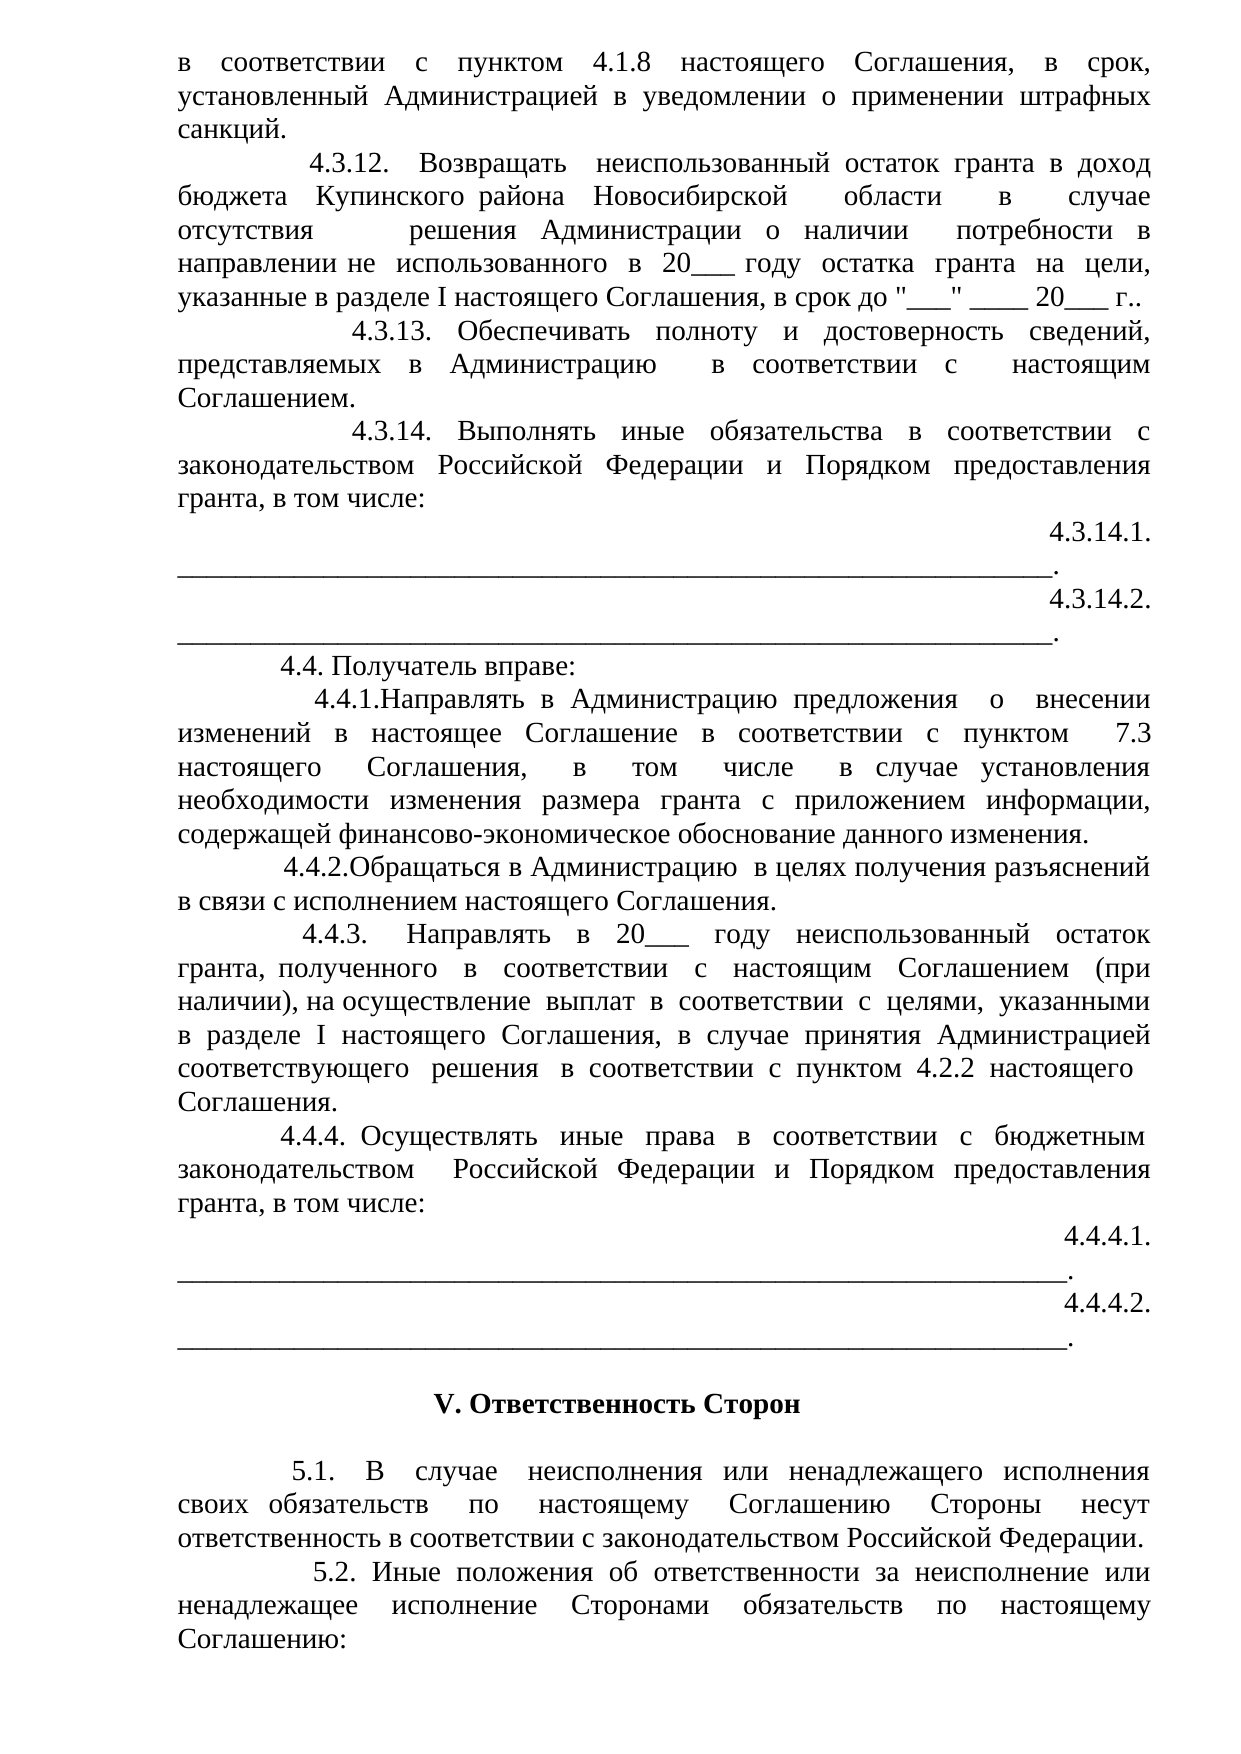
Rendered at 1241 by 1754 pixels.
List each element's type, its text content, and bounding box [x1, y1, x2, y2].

text 4.3.12. Возвращать неиспользованный остаток гранта в доход бюджета Купинского района Новосибирской области в случае отсутствия решения Администрации о наличии потребности в направлении не использованного в 20___ году остатка гранта на цели, указанные в разделе I настоящего Соглашения, в срок до "___" ____ 20___ г.. [177, 145, 1152, 313]
text 5.1. В случае неисполнения или ненадлежащего исполнения своих обязательств по настоящему Соглашению Стороны несут ответственность в соответствии с законодательством Российской Федерации. [177, 1453, 1152, 1554]
text 4.3.14.1. ____________________________________________________________. [177, 514, 1152, 581]
text V. Ответственность Сторон [177, 1386, 1152, 1419]
text 4.4.3. Направлять в 20___ году неиспользованный остаток гранта, полученного в соответствии с настоящим Соглашением (при наличии), на осуществление выплат в соответствии с целями, указанными в разделе I настоящего Соглашения, в случае принятия Администрацией соответствующего решения в соответствии с пунктом 4.2.2 настоящего [177, 916, 1152, 1084]
text законодательством Российской Федерации и Порядком предоставления гранта, в том числе: [177, 1151, 1152, 1218]
text 4.3.14. Выполнять иные обязательства в соответствии с законодательством Российской Федерации и Порядком предоставления гранта, в том числе: [177, 413, 1152, 514]
text Соглашения. [177, 1084, 1152, 1118]
text 5.2. Иные положения об ответственности за неисполнение или ненадлежащее исполнение Сторонами обязательств по настоящему Соглашению: [177, 1554, 1152, 1654]
text 4.4.4.2. _____________________________________________________________. [177, 1285, 1152, 1352]
text 4.4.4.1. _____________________________________________________________. [177, 1218, 1152, 1285]
text 4.4.4. Осуществлять иные права в соответствии с бюджетным [177, 1118, 1152, 1151]
text 4.4.2.Обращаться в Администрацию в целях получения разъяснений в связи с исполнением настоящего Соглашения. [177, 849, 1152, 916]
text 4.4. Получатель вправе: [177, 648, 1152, 682]
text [177, 44, 1152, 145]
text 4.3.14.2. ____________________________________________________________. [177, 581, 1152, 648]
text 4.4.1.Направлять в Администрацию предложения о внесении изменений в настоящее Соглашение в соответствии с пунктом 7.3 настоящего Соглашения, в том числе в случае установления необходимости изменения размера гранта с приложением информации, содержащей финансово-экономическое обоснование данного изменения. [177, 682, 1152, 849]
text 4.3.13. Обеспечивать полноту и достоверность сведений, представляемых в Администрацию в соответствии с настоящим Соглашением. [177, 313, 1152, 413]
